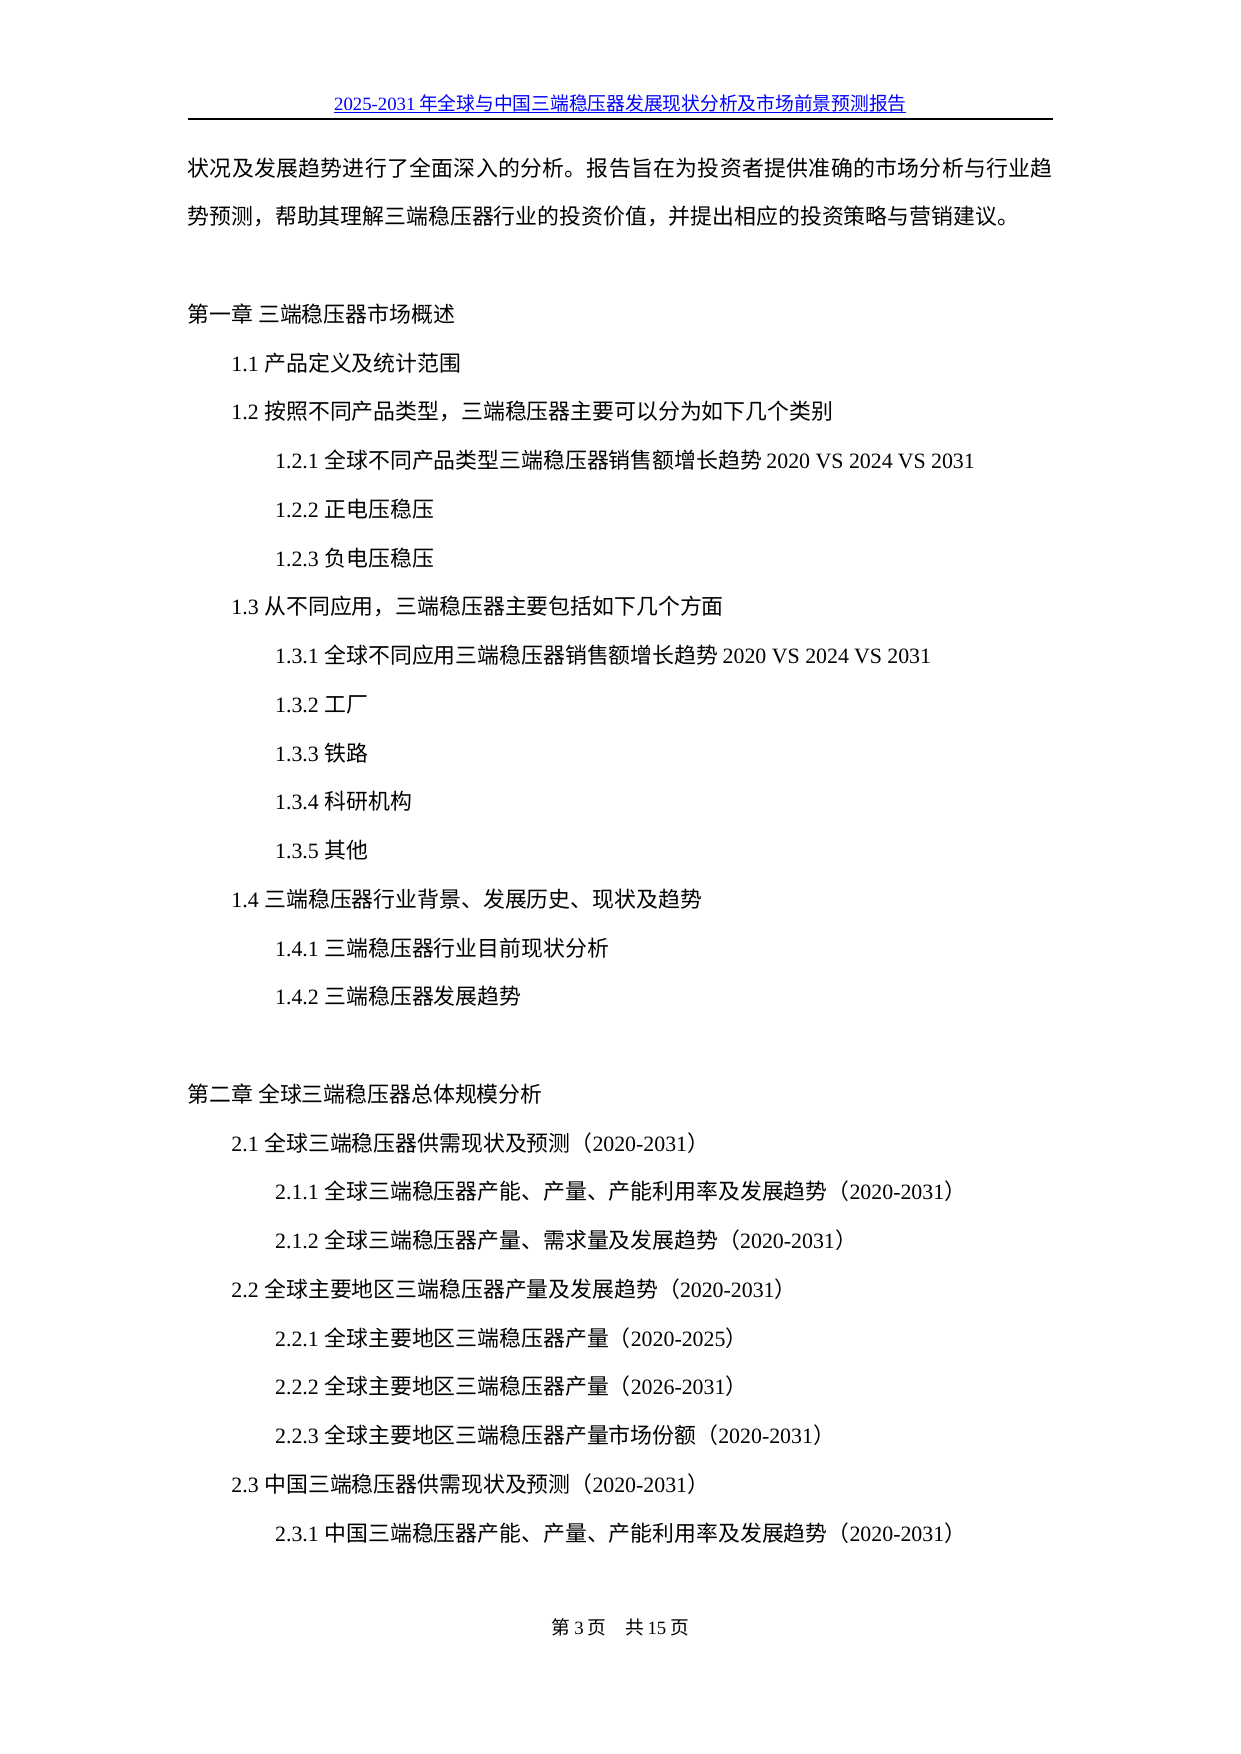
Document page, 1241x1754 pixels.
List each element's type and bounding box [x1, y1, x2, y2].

text [187, 150, 1053, 1548]
